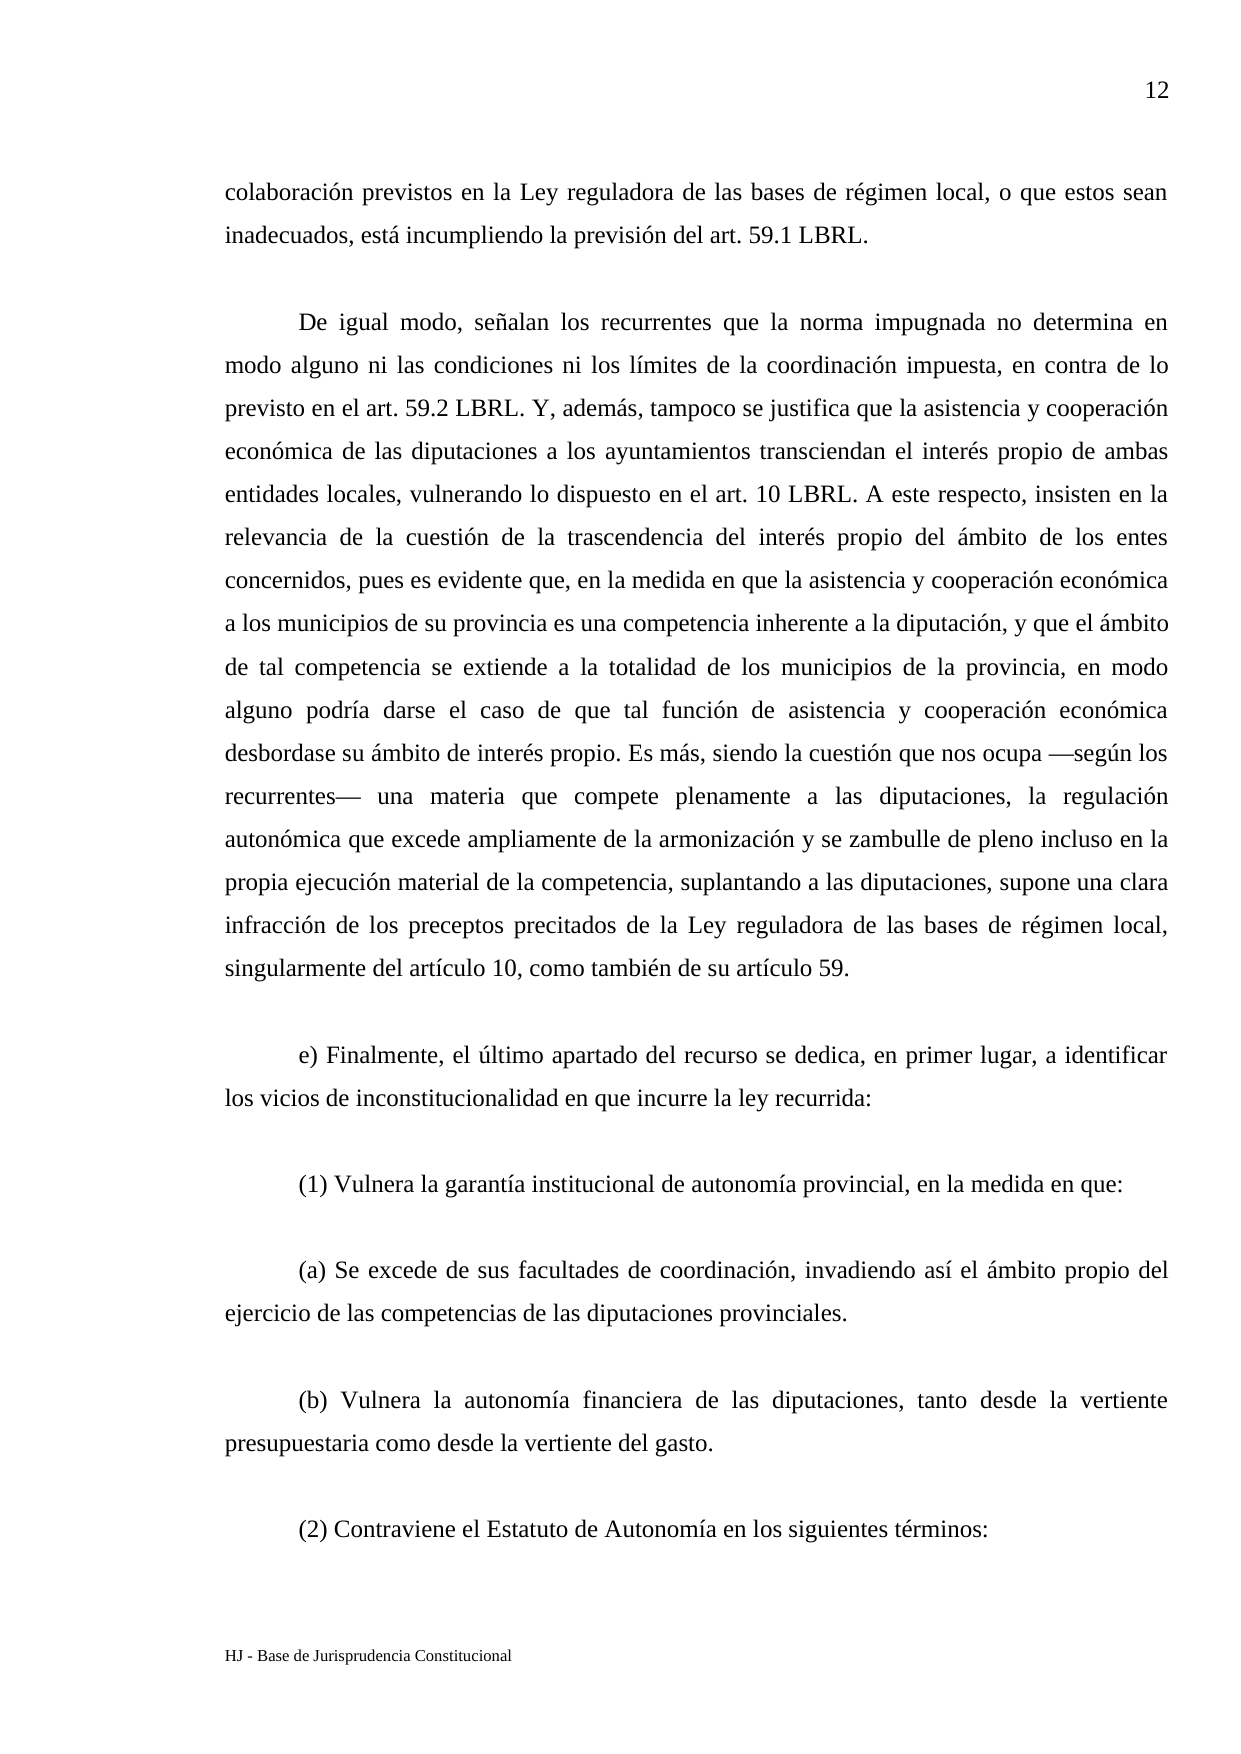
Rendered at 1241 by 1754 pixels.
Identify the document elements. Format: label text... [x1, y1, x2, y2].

text De igual modo, señalan los recurrentes que la norma impugnada no determina en modo alguno ni las condiciones ni los límites de la coordinación impuesta, en contra de lo previsto en el art. 59.2 LBRL. Y, además, tampoco se justifica que la asistencia y cooperación económica de las diputaciones a los ayuntamientos transciendan el interés propio de ambas entidades locales, vulnerando lo dispuesto en el art. 10 LBRL. A este respecto, insisten en la relevancia de la cuestión de la trascendencia del interés propio del ámbito de los entes concernidos, pues es evidente que, en la medida en que la asistencia y cooperación económica a los municipios de su provincia es una competencia inherente a la diputación, y que el ámbito de tal competencia se extiende a la totalidad de los municipios de la provincia, en modo alguno podría darse el caso de que tal función de asistencia y cooperación económica desbordase su ámbito de interés propio. Es más, siendo la cuestión que nos ocupa —según los recurrentes— una materia que compete plenamente a las diputaciones, la regulación autonómica que excede ampliamente de la armonización y se zambulle de pleno incluso en la propia ejecución material de la competencia, suplantando a las diputaciones, supone una clara infracción de los preceptos precitados de la Ley reguladora de las bases de régimen local, singularmente del artículo 10, como también de su artículo 59. [224, 307, 1169, 982]
text (1) Vulnera la garantía institucional de autonomía provincial, en la medida en que: [224, 1169, 1169, 1198]
text (a) Se excede de sus facultades de coordinación, invadiendo así el ámbito propio del ejercicio de las competencias de las diputaciones provinciales. [224, 1255, 1169, 1327]
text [224, 177, 1169, 249]
text e) Finalmente, el último apartado del recurso se dedica, en primer lugar, a identificar los vicios de inconstitucionalidad en que incurre la ley recurrida: [224, 1040, 1169, 1112]
text (2) Contraviene el Estatuto de Autonomía en los siguientes términos: [224, 1514, 1169, 1543]
text (b) Vulnera la autonomía financiera de las diputaciones, tanto desde la vertiente presupuestaria como desde la vertiente del gasto. [224, 1385, 1169, 1457]
